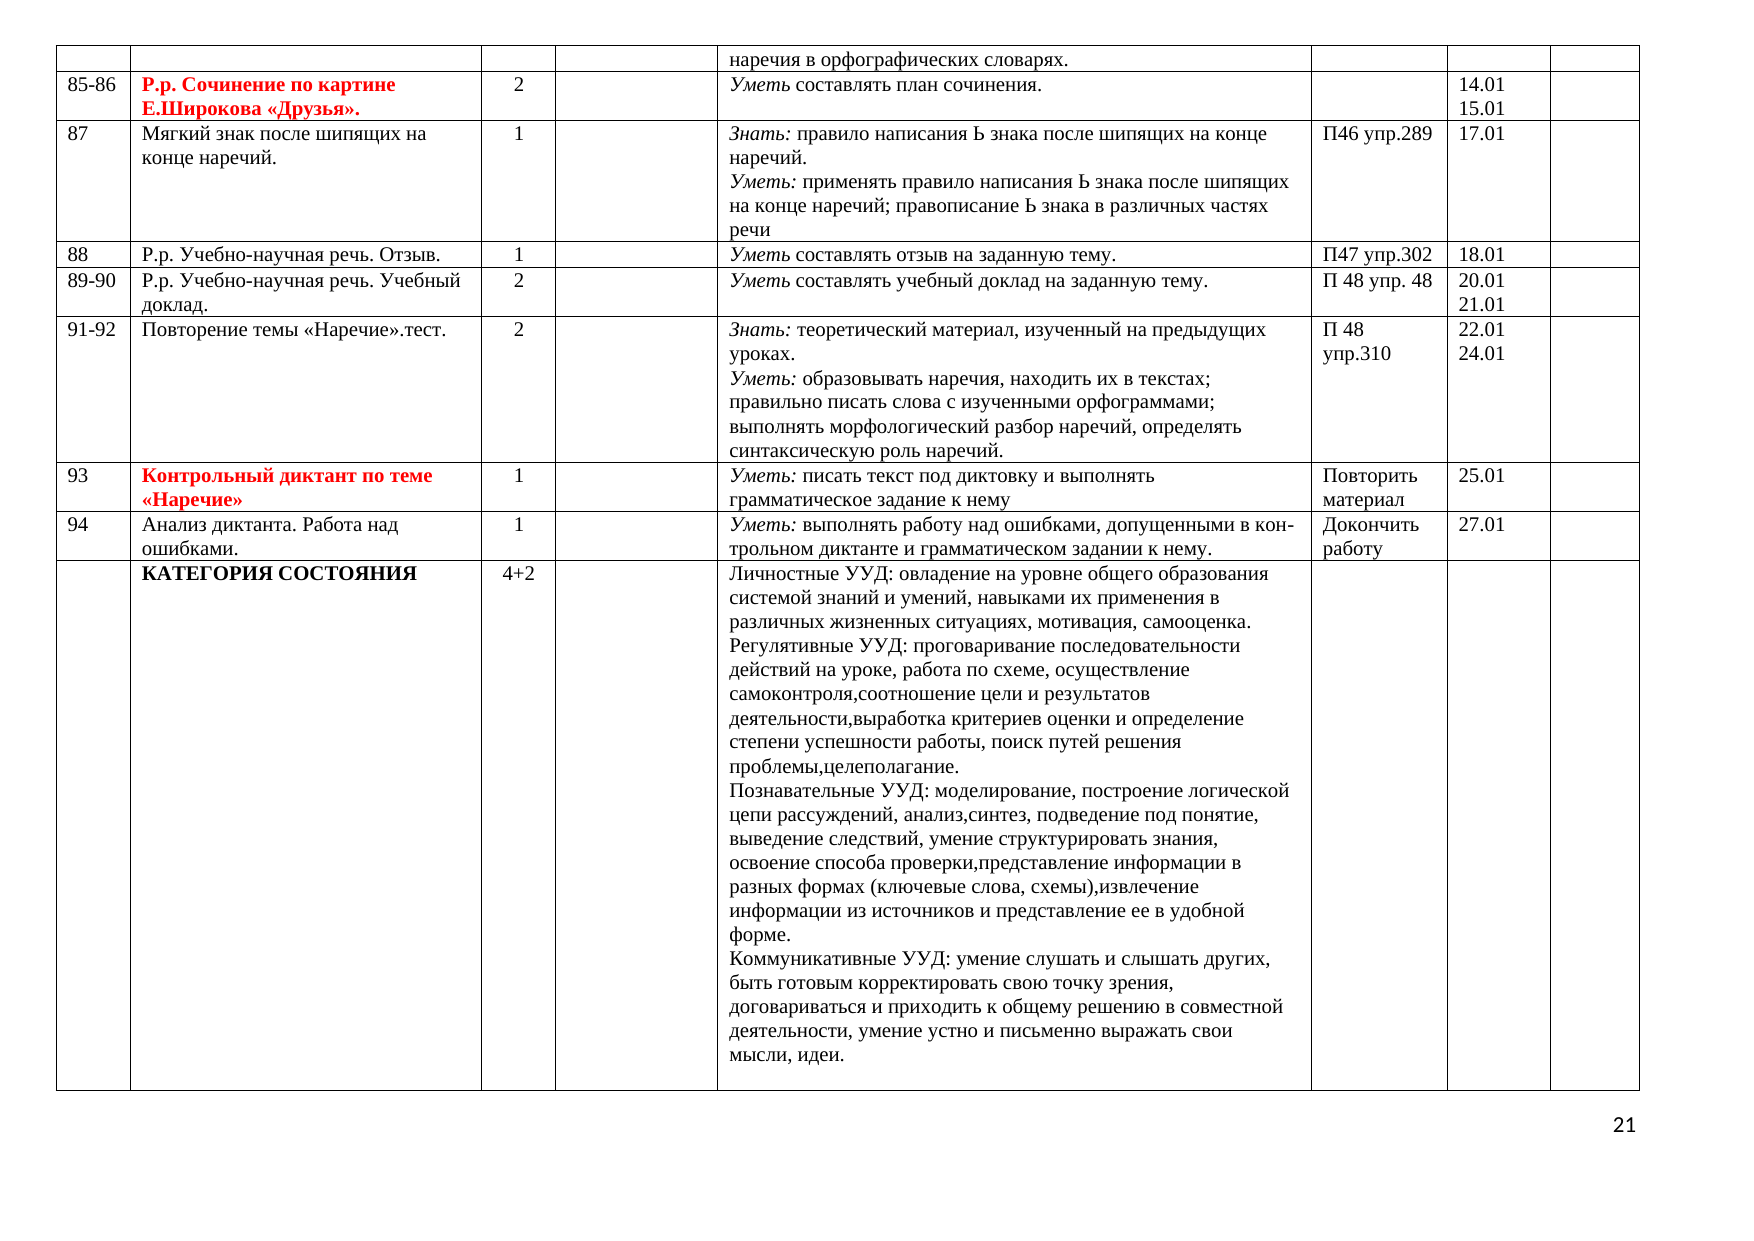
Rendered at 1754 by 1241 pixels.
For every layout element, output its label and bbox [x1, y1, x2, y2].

table_header [44, 44, 1654, 1091]
